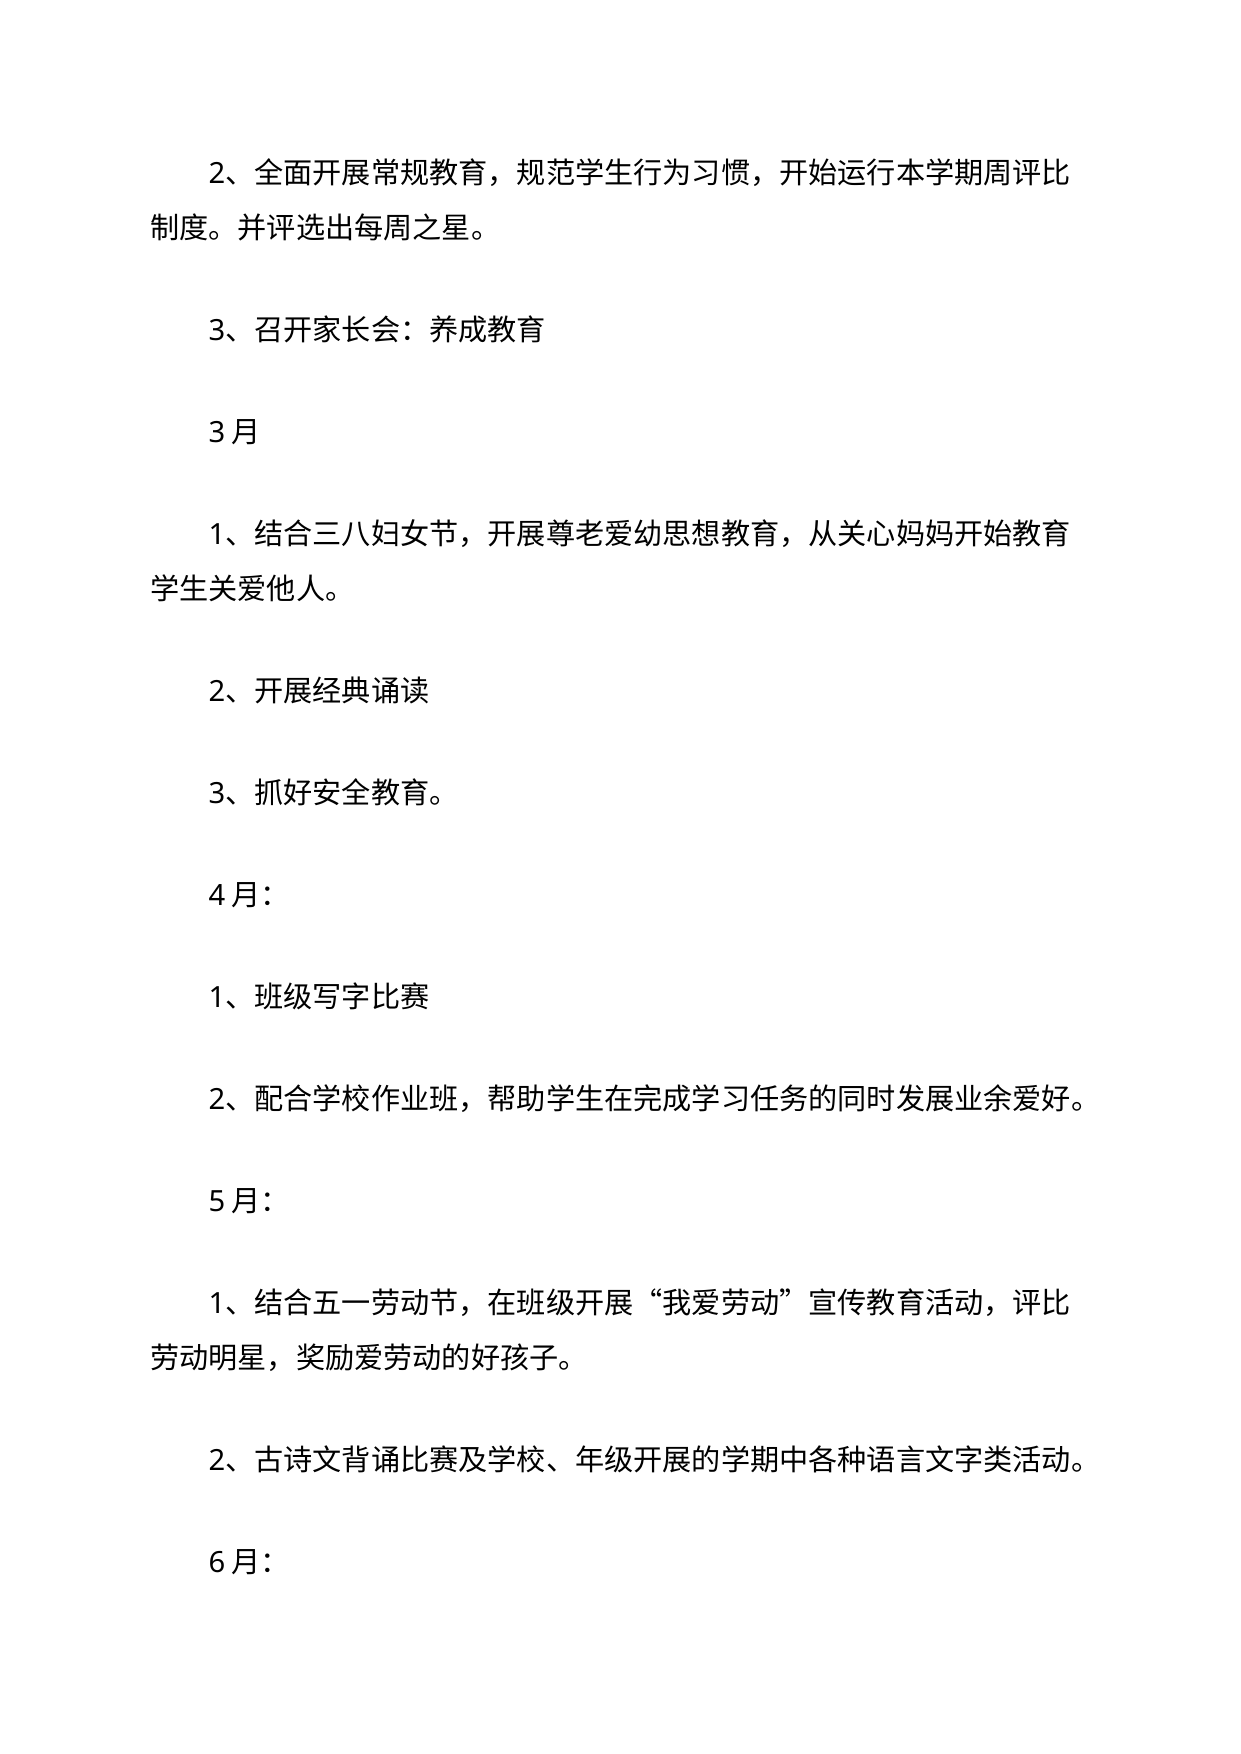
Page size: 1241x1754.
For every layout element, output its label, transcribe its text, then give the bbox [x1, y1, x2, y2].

text 2、开展经典诵读 [150, 667, 1090, 710]
text 1、结合三八妇女节，开展尊老爱幼思想教育，从关心妈妈开始教育学生关爱他人。 [150, 511, 1090, 608]
text 2、配合学校作业班，帮助学生在完成学习任务的同时发展业余爱好。 [150, 1075, 1090, 1118]
text 6月： [150, 1538, 1090, 1581]
text 2、全面开展常规教育，规范学生行为习惯，开始运行本学期周评比制度。并评选出每周之星。 [150, 150, 1090, 247]
text 5月： [150, 1177, 1090, 1220]
text 3月 [150, 409, 1090, 451]
text 3、抓好安全教育。 [150, 769, 1090, 812]
text 4月： [150, 871, 1090, 914]
text 3、召开家长会：养成教育 [150, 307, 1090, 349]
text 1、班级写字比赛 [150, 973, 1090, 1016]
text 1、结合五一劳动节，在班级开展“我爱劳动”宣传教育活动，评比劳动明星，奖励爱劳动的好孩子。 [150, 1279, 1090, 1377]
text 2、古诗文背诵比赛及学校、年级开展的学期中各种语言文字类活动。 [150, 1436, 1090, 1478]
